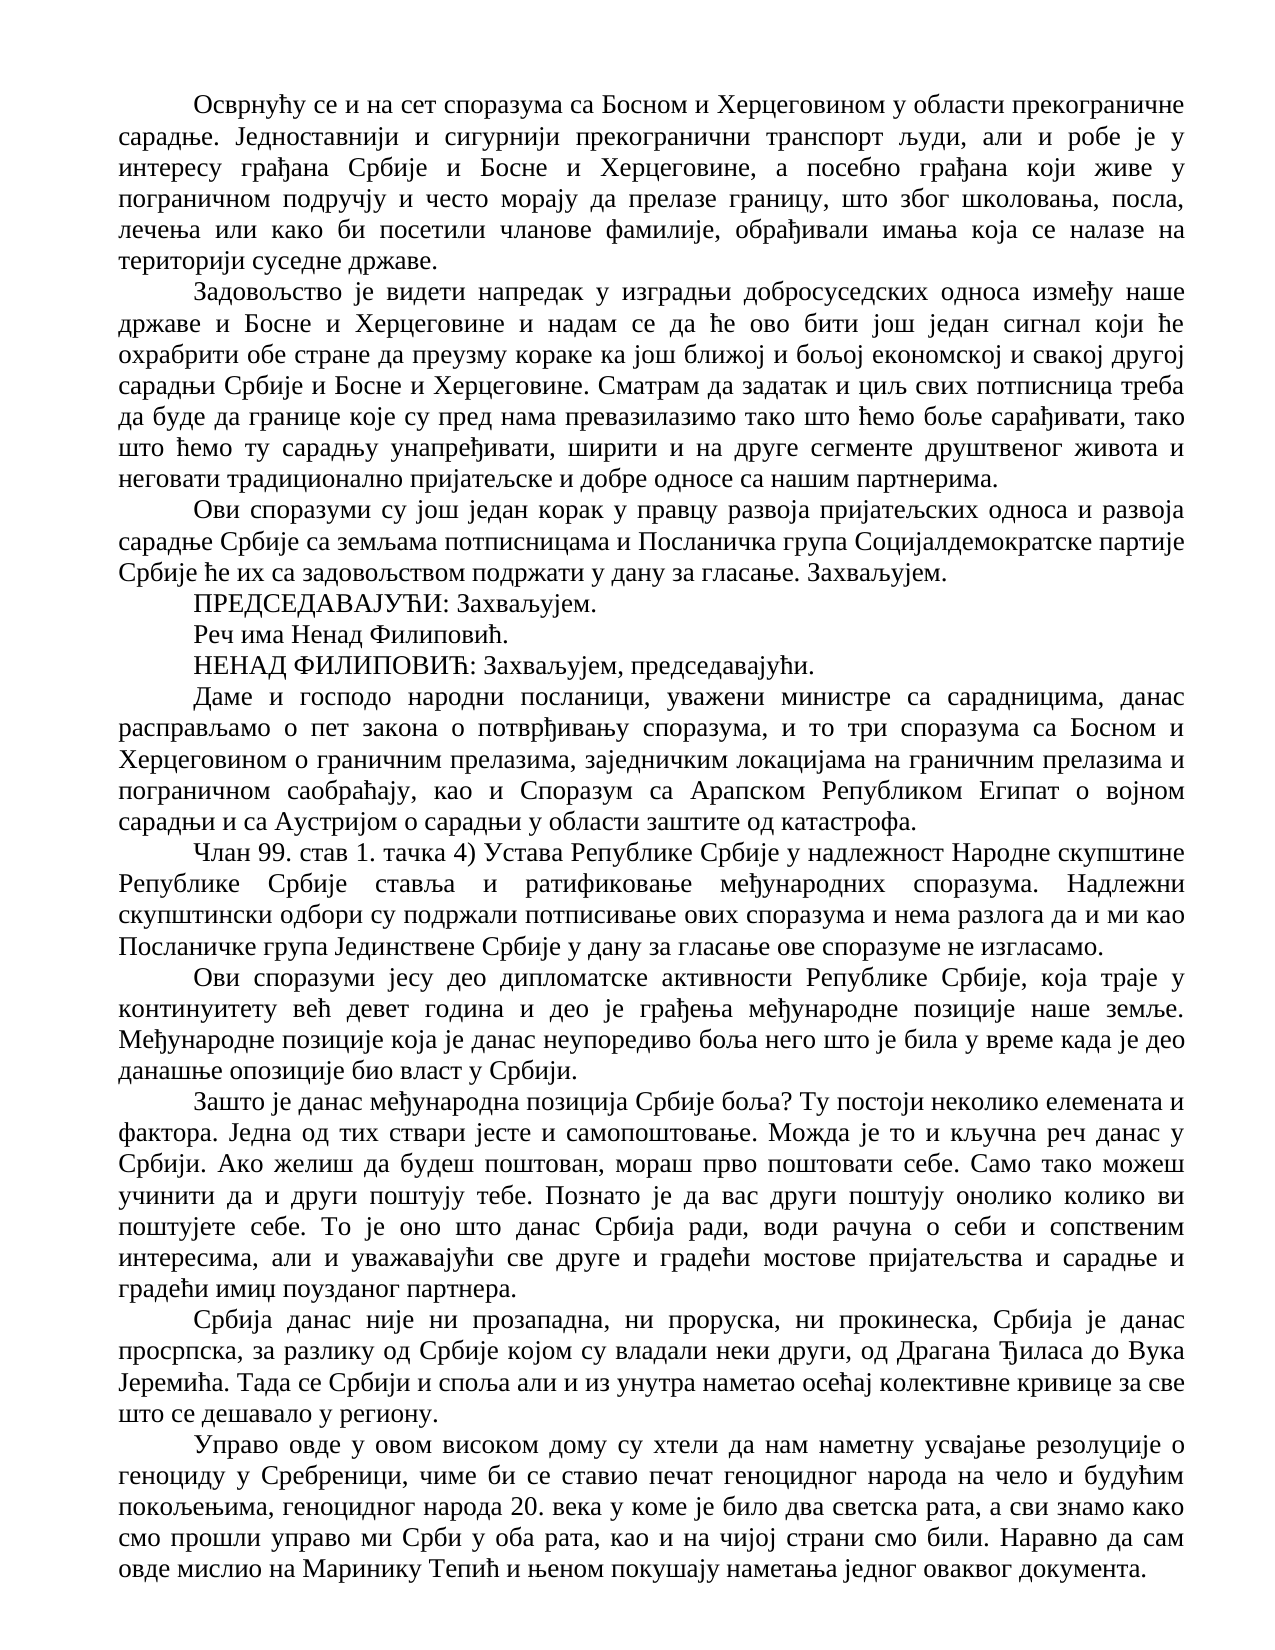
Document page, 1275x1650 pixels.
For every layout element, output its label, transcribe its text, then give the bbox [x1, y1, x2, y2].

text Србија данас није ни прозападна, ни проруска, ни прокинеска, Србија је данас просрпска, за разлику од Србије којом су владали неки други, од Драгана Ђиласа до Вука Јеремића. Тада се Србији и споља али и из унутра наметао осећај колективне кривице за све што се дешавало у региону. [118, 1303, 1186, 1428]
text Реч има Ненад Филиповић. [118, 618, 1186, 649]
text Ови споразуми су још један корак у правцу развоја пријатељских односа и развоја сарадње Србије са земљама потписницама и Посланичка група Социјалдемократске партије Србије ће их са задовољством подржати у дану за гласање. Захваљујем. [118, 493, 1186, 587]
text Зашто је данас међународна позиција Србије боља? Ту постоји неколико елемената и фактора. Једна од тих ствари јесте и самопоштовање. Можда је то и кључна реч данас у Србији. Ако желиш да будеш поштован, мораш прво поштовати себе. Само тако можеш учинити да и други поштују тебе. Познато је да вас други поштују онолико колико ви поштујете себе. То је оно што данас Србија ради, води рачуна о себи и сопственим интересима, али и уважавајући све друге и градећи мостове пријатељства и сарадње и градећи имиџ поузданог партнера. [118, 1085, 1186, 1303]
text Ови споразуми јесу део дипломатске активности Републике Србије, која траје у континуитету већ девет година и део је грађења међународне позиције наше земље. Међународне позиције која је данас неупоредиво боља него што је била у време када је део данашње опозиције био власт у Србији. [118, 961, 1186, 1085]
text Осврнућу се и на сет споразума са Босном и Херцеговином у области прекограничне сарадње. Једноставнији и сигурнији прекогранични транспорт људи, али и робе је у интересу грађана Србије и Босне и Херцеговине, а посебно грађана који живе у пограничном подручју и често морају да прелазе границу, што због школовања, посла, лечења или како би посетили чланове фамилије, обрађивали имања која се налазе на територији суседне државе. [118, 89, 1186, 276]
text ПРЕДСЕДАВАЈУЋИ: Захваљујем. [118, 587, 1186, 618]
text Даме и господо народни посланици, уважени министре са сарадницима, данас расправљамо о пет закона о потврђивању споразума, и то три споразума са Босном и Херцеговином о граничним прелазима, заједничким локацијама на граничним прелазима и пограничном саобраћају, као и Споразум са Арапском Републиком Египат о војном сарадњи и са Аустријом о сарадњи у области заштите од катастрофа. [118, 680, 1186, 836]
text Задовољство је видети напредак у изградњи добросуседских односа између наше државе и Босне и Херцеговине и надам се да ће ово бити још један сигнал који ће охрабрити обе стране да преузму кораке ка још ближој и бољој економској и свакој другој сарадњи Србије и Босне и Херцеговине. Сматрам да задатак и циљ свих потписница треба да буде да границе које су пред нама превазилазимо тако што ћемо боље сарађивати, тако што ћемо ту сарадњу унапређивати, ширити и на друге сегменте друштвеног живота и неговати традиционално пријатељске и добре односе са нашим партнерима. [118, 276, 1186, 493]
text НЕНАД ФИЛИПОВИЋ: Захваљујем, председавајући. [118, 649, 1186, 680]
text Управо овде у овом високом дому су хтели да нам наметну усвајање резолуције о геноциду у Сребреници, чиме би се ставио печат геноцидног народа на чело и будућим покољењима, геноцидног народа 20. века у коме је било два светска рата, а сви знамо како смо прошли управо ми Срби у оба рата, као и на чијој страни смо били. Наравно да сам овде мислио на Маринику Тепић и њеном покушају наметања једног оваквог документа. [118, 1428, 1186, 1584]
text Члан 99. став 1. тачка 4) Устава Републике Србије у надлежност Народне скупштине Републике Србије ставља и ратификовање међународних споразума. Надлежни скупштински одбори су подржали потписивање ових споразума и нема разлога да и ми као Посланичке група Јединствене Србије у дану за гласање ове споразуме не изгласамо. [118, 836, 1186, 961]
